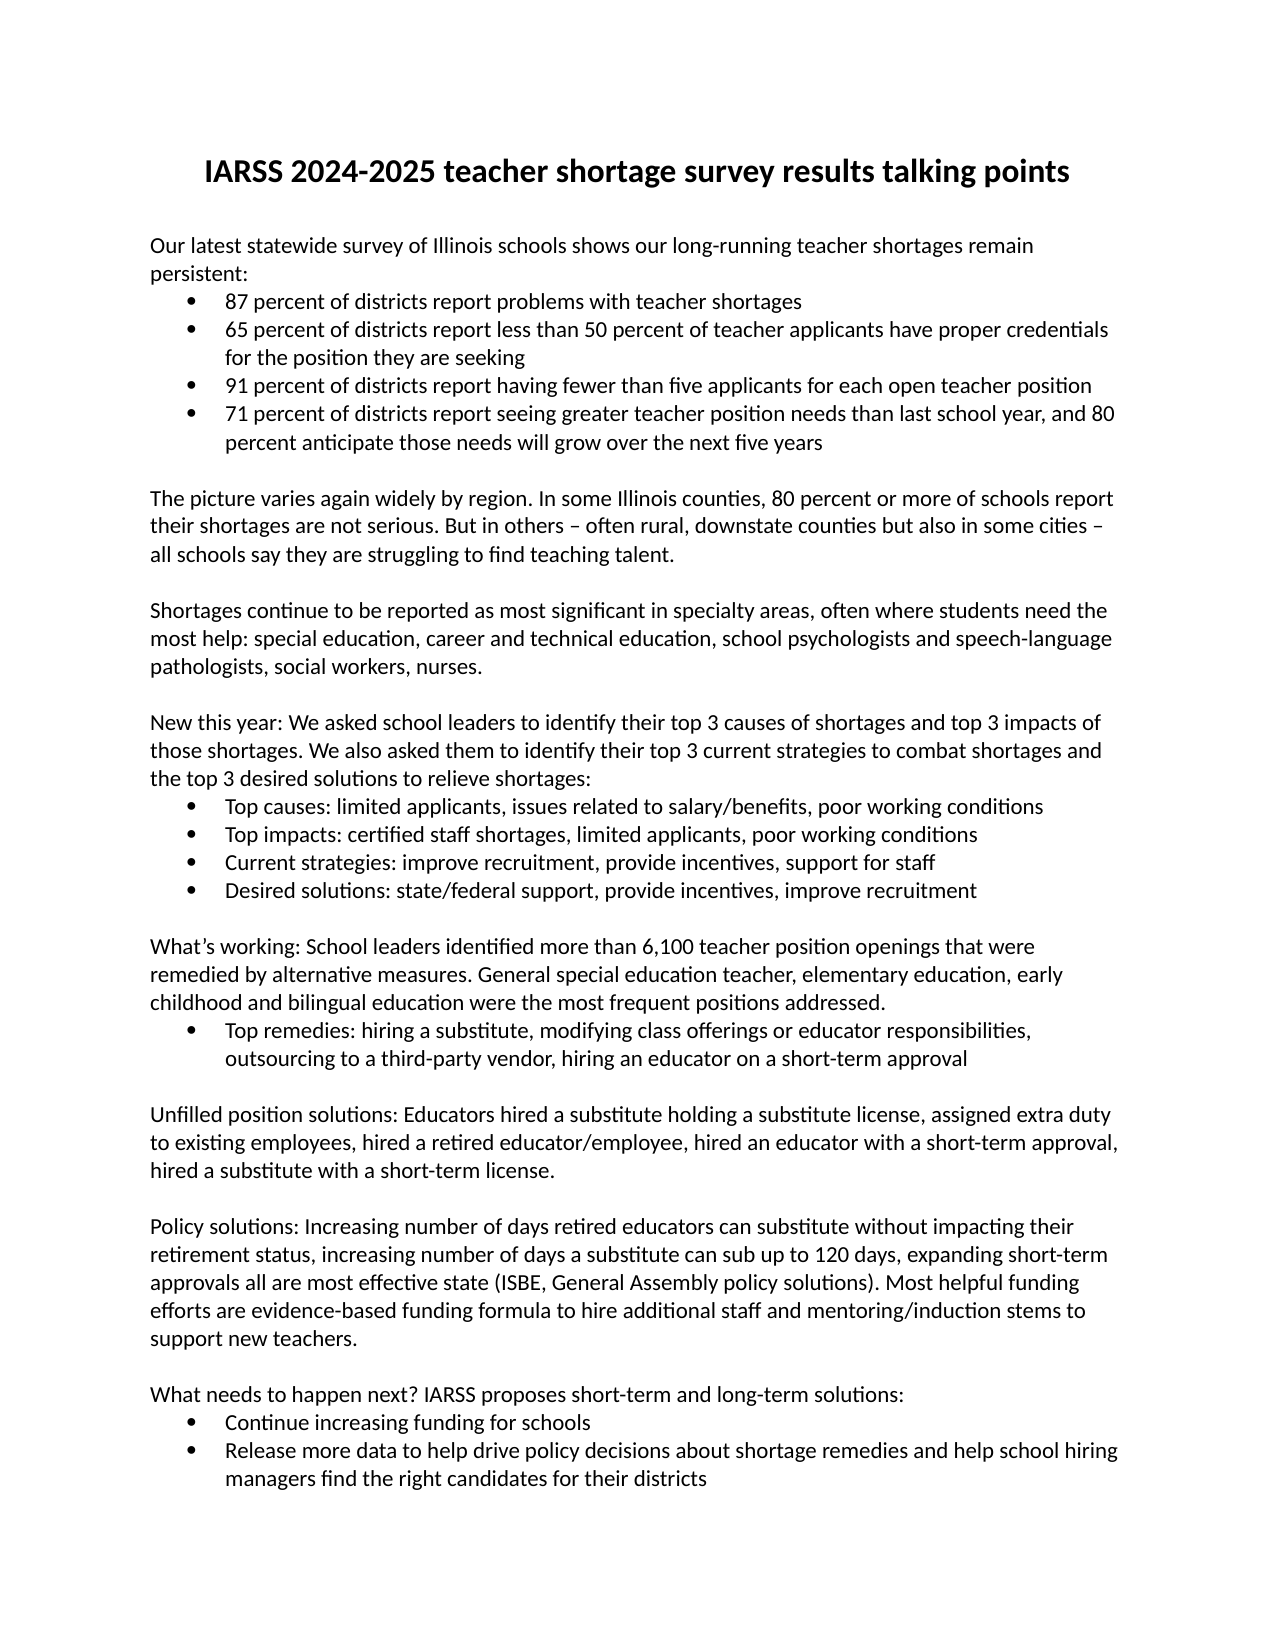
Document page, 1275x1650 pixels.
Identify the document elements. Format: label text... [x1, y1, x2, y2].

text Policy solutions: Increasing number of days retired educators can substitute without impacting their retirement status, increasing number of days a substitute can sub up to 120 days, expanding short-term approvals all are most effective state (ISBE, General Assembly policy solutions). Most helpful funding efforts are evidence-based funding formula to hire additional staff and mentoring/induction stems to support new teachers. [150, 1212, 1125, 1352]
list Top impacts: certified staff shortages, limited applicants, poor working conditions [187, 820, 1125, 848]
list Current strategies: improve recruitment, provide incentives, support for staff [187, 848, 1125, 876]
list Desired solutions: state/federal support, provide incentives, improve recruitment [187, 876, 1125, 904]
text Our latest statewide survey of Illinois schools shows our long-running teacher shortages remain persistent: [150, 231, 1125, 287]
list Top causes: limited applicants, issues related to salary/benefits, poor working conditions [187, 792, 1125, 820]
list Top remedies: hiring a substitute, modifying class offerings or educator responsibilities, outsourcing to a third-party vendor, hiring an educator on a short-term approval [187, 1016, 1125, 1072]
list Continue increasing funding for schools [187, 1408, 1125, 1436]
list 91 percent of districts report having fewer than five applicants for each open teacher position [187, 372, 1125, 399]
text What needs to happen next? IARSS proposes short-term and long-term solutions: [150, 1380, 1125, 1408]
list Release more data to help drive policy decisions about shortage remedies and help school hiring managers find the right candidates for their districts [187, 1436, 1125, 1492]
text New this year: We asked school leaders to identify their top 3 causes of shortages and top 3 impacts of those shortages. We also asked them to identify their top 3 current strategies to combat shortages and the top 3 desired solutions to relieve shortages: [150, 708, 1125, 792]
text IARSS 2024-2025 teacher shortage survey results talking points [150, 150, 1125, 191]
list 65 percent of districts report less than 50 percent of teacher applicants have proper credentials for the position they are seeking [187, 316, 1125, 372]
text What’s working: School leaders identified more than 6,100 teacher position openings that were remedied by alternative measures. General special education teacher, elementary education, early childhood and bilingual education were the most frequent positions addressed. [150, 932, 1125, 1016]
list 71 percent of districts report seeing greater teacher position needs than last school year, and 80 percent anticipate those needs will grow over the next five years [187, 399, 1125, 456]
list 87 percent of districts report problems with teacher shortages [187, 287, 1125, 316]
text Unfilled position solutions: Educators hired a substitute holding a substitute license, assigned extra duty to existing employees, hired a retired educator/employee, hired an educator with a short-term approval, hired a substitute with a short-term license. [150, 1100, 1125, 1184]
text Shortages continue to be reported as most significant in specialty areas, often where students need the most help: special education, career and technical education, school psychologists and speech-language pathologists, social workers, nurses. [150, 596, 1125, 680]
text The picture varies again widely by region. In some Illinois counties, 80 percent or more of schools report their shortages are not serious. But in others – often rural, downstate counties but also in some cities – all schools say they are struggling to find teaching talent. [150, 484, 1125, 568]
